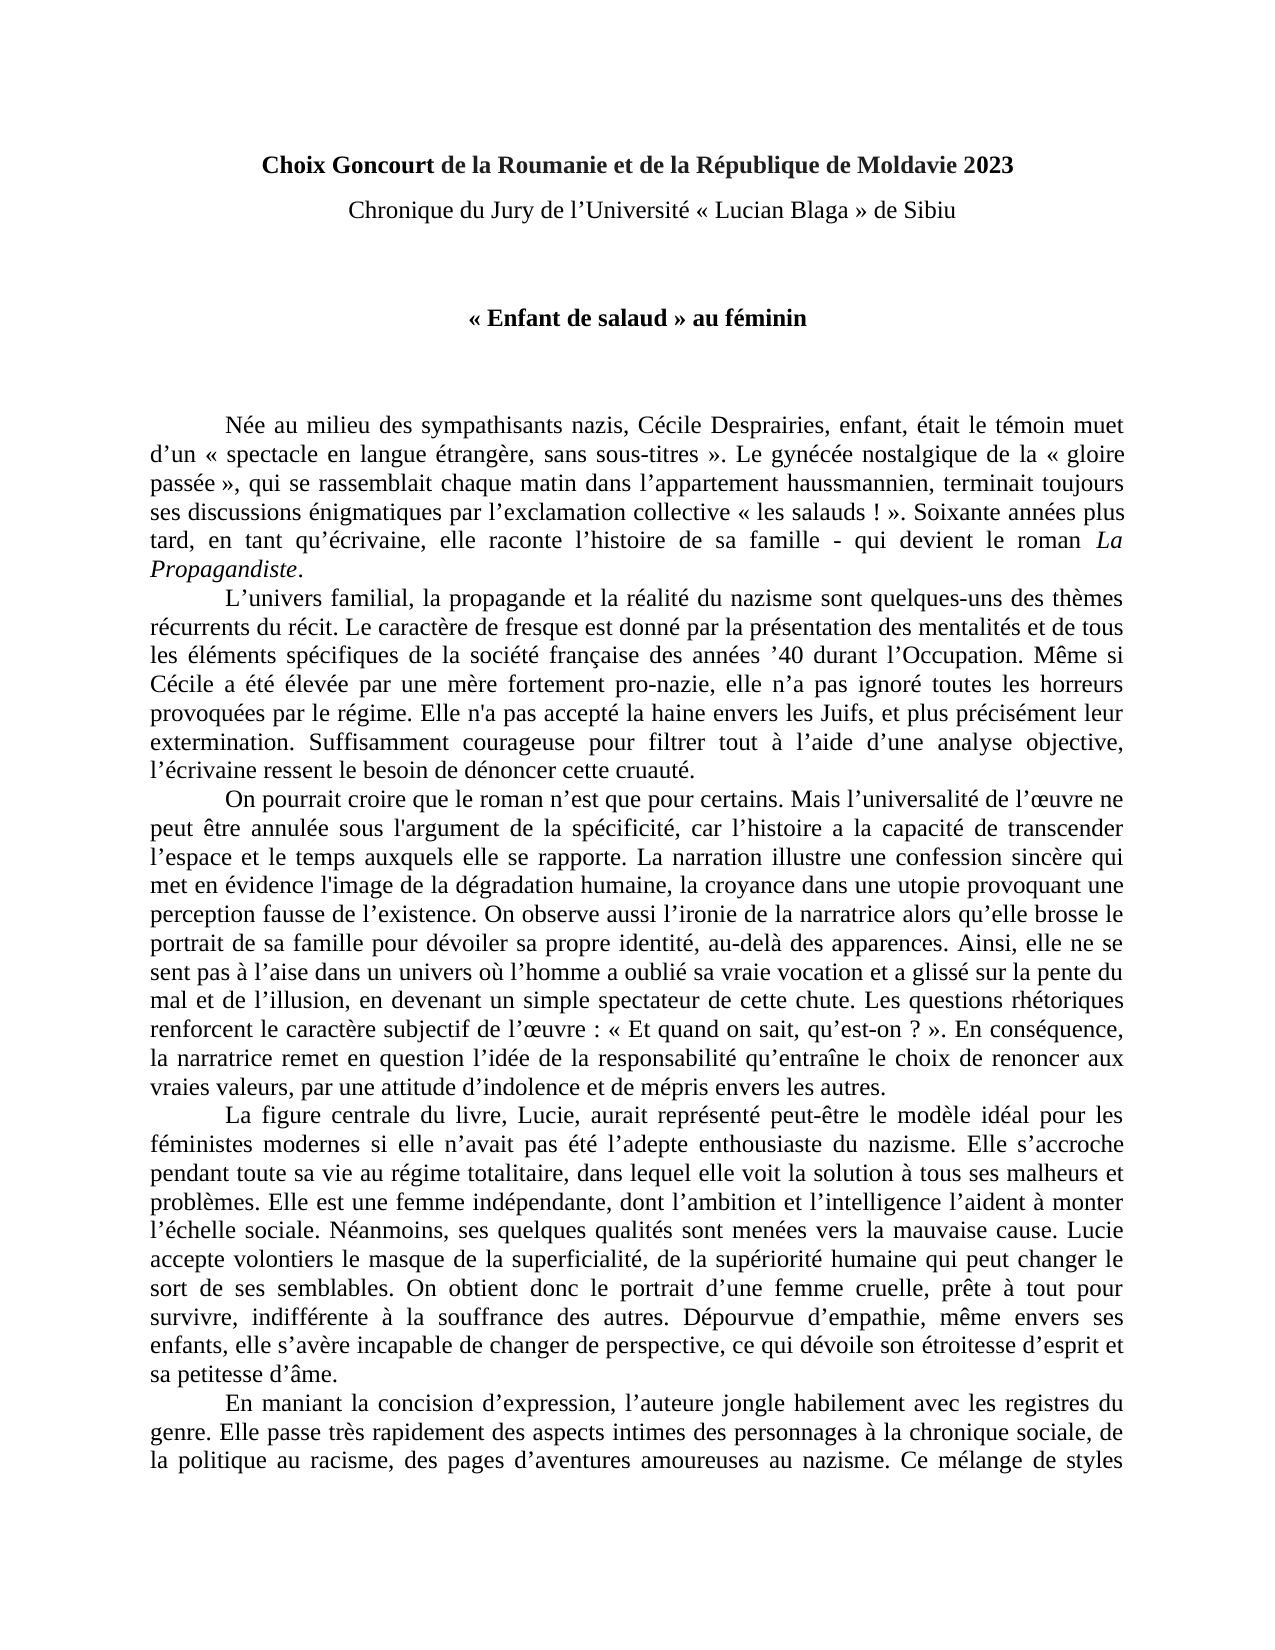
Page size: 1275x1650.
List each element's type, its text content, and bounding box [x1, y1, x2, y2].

text « Enfant de salaud » au féminin [150, 303, 1125, 332]
text Chronique du Jury de l’Université « Lucian Blaga » de Sibiu [150, 196, 1125, 224]
text Choix Goncourt de la Roumanie et de la République de Moldavie 2023 [976, 150, 1125, 179]
text Choix Goncourt de la Roumanie et de la République de Moldavie 2023 [150, 150, 441, 179]
text L’univers familial, la propagande et la réalité du nazisme sont quelques-uns des thèmes récurrents du récit. Le caractère de fresque est donné par la présentation des mentalités et de tous les éléments spécifiques de la société française des années ’40 durant l’Occupation. Même si Cécile a été élevée par une mère fortement pro-nazie, elle n’a pas ignoré toutes les horreurs provoquées par le régime. Elle n'a pas accepté la haine envers les Juifs, et plus précisément leur extermination. Suffisamment courageuse pour filtrer tout à l’aide d’une analyse objective, l’écrivaine ressent le besoin de dénoncer cette cruauté. [150, 583, 1125, 784]
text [150, 1388, 1125, 1474]
text Née au milieu des sympathisants nazis, Cécile Desprairies, enfant, était le témoin muet d’un « spectacle en langue étrangère, sans sous-titres ». Le gynécée nostalgique de la « gloire passée », qui se rassemblait chaque matin dans l’appartement haussmannien, terminait toujours ses discussions énigmatiques par l’exclamation collective « les salauds ! ». Soixante années plus tard, en tant qu’écrivaine, elle raconte l’histoire de sa famille - qui devient le roman La Propagandiste. [150, 411, 1125, 583]
text On pourrait croire que le roman n’est que pour certains. Mais l’universalité de l’œuvre ne peut être annulée sous l'argument de la spécificité, car l’histoire a la capacité de transcender l’espace et le temps auxquels elle se rapporte. La narration illustre une confession sincère qui met en évidence l'image de la dégradation humaine, la croyance dans une utopie provoquant une perception fausse de l’existence. On observe aussi l’ironie de la narratrice alors qu’elle brosse le portrait de sa famille pour dévoiler sa propre identité, au-delà des apparences. Ainsi, elle ne se sent pas à l’aise dans un univers où l’homme a oublié sa vraie vocation et a glissé sur la pente du mal et de l’illusion, en devenant un simple spectateur de cette chute. Les questions rhétoriques renforcent le caractère subjectif de l’œuvre : « Et quand on sait, qu’est-on ? ». En conséquence, la narratrice remet en question l’idée de la responsabilité qu’entraîne le choix de renoncer aux vraies valeurs, par une attitude d’indolence et de mépris envers les autres. [150, 784, 1125, 1101]
text La figure centrale du livre, Lucie, aurait représenté peut-être le modèle idéal pour les féministes modernes si elle n’avait pas été l’adepte enthousiaste du nazisme. Elle s’accroche pendant toute sa vie au régime totalitaire, dans lequel elle voit la solution à tous ses malheurs et problèmes. Elle est une femme indépendante, dont l’ambition et l’intelligence l’aident à monter l’échelle sociale. Néanmoins, ses quelques qualités sont menées vers la mauvaise cause. Lucie accepte volontiers le masque de la superficialité, de la supériorité humaine qui peut changer le sort de ses semblables. On obtient donc le portrait d’une femme cruelle, prête à tout pour survivre, indifférente à la souffrance des autres. Dépourvue d’empathie, même envers ses enfants, elle s’avère incapable de changer de perspective, ce qui dévoile son étroitesse d’esprit et sa petitesse d’âme. [150, 1101, 1125, 1388]
